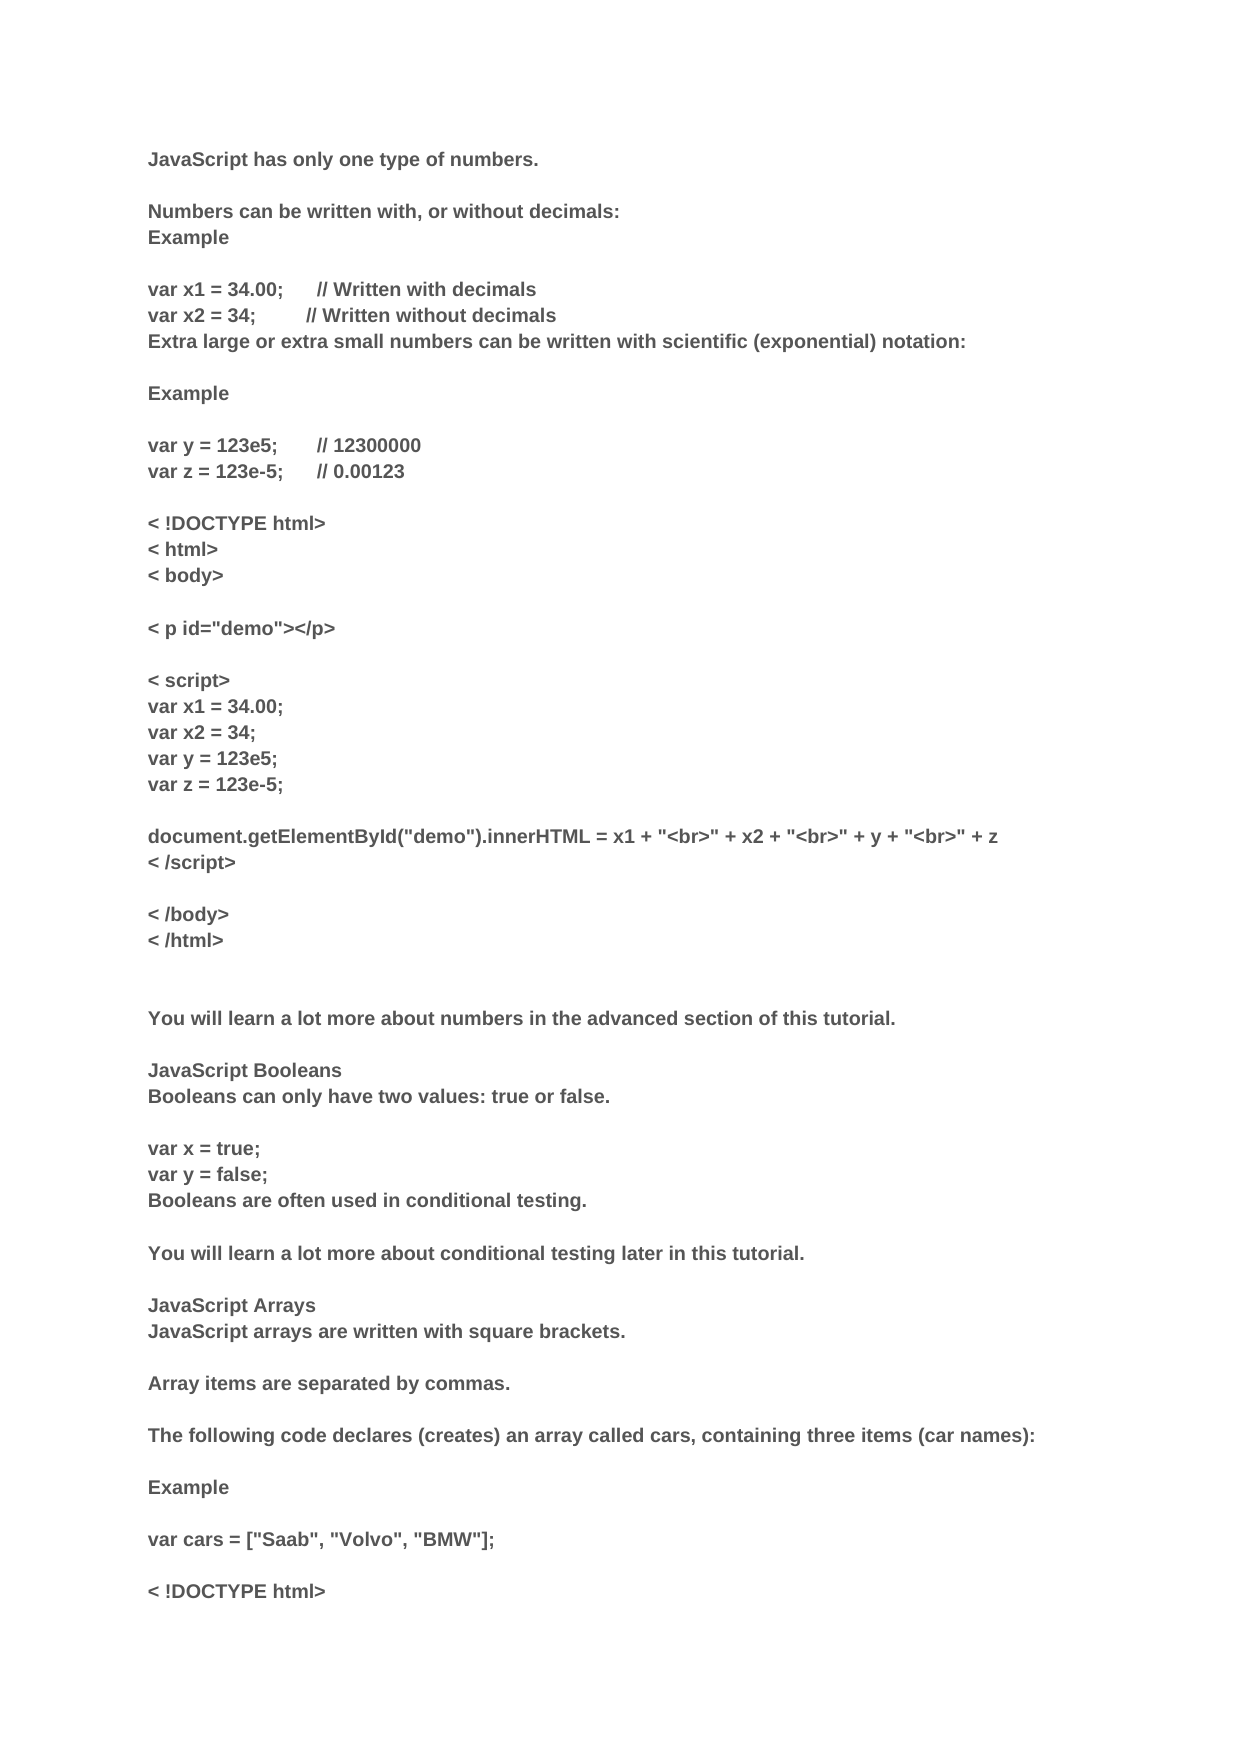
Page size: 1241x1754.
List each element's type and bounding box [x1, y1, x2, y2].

text [148, 148, 1093, 1603]
